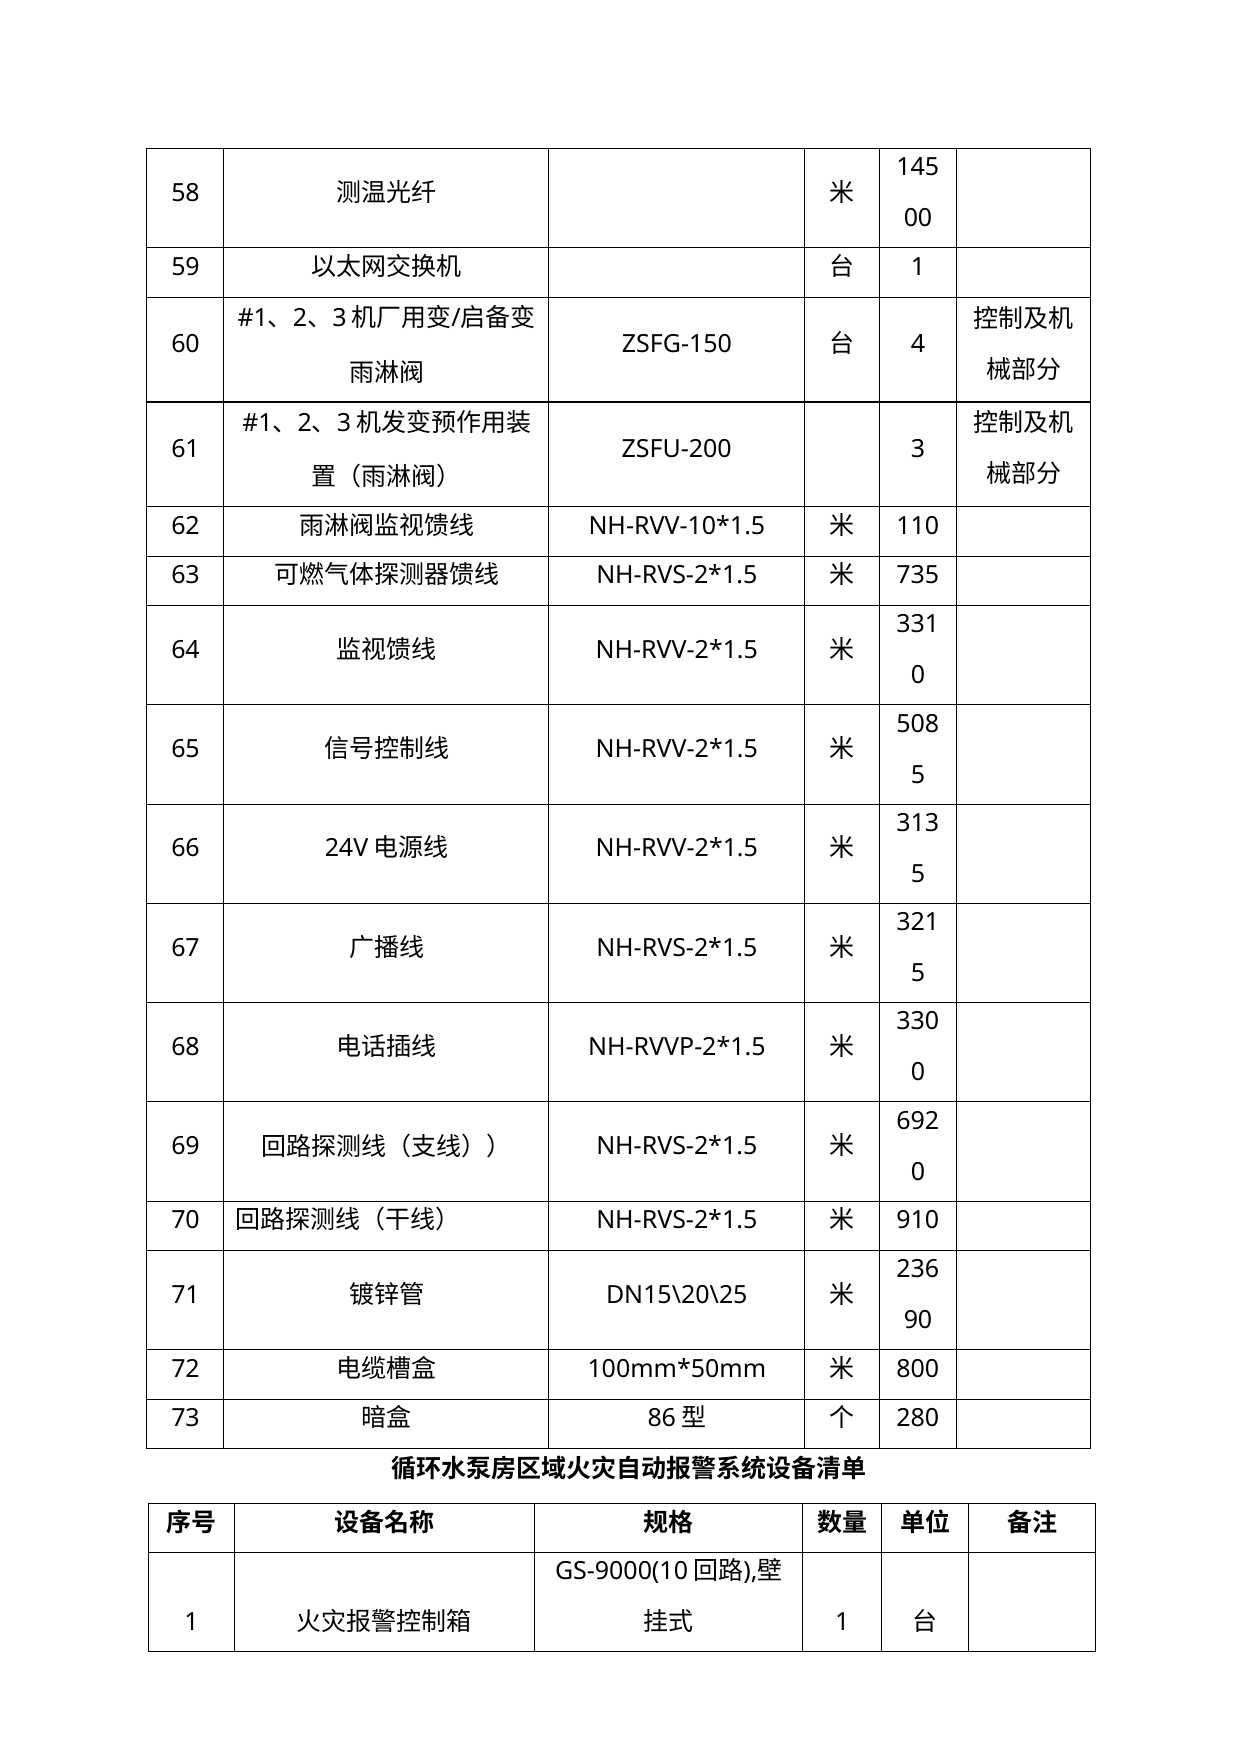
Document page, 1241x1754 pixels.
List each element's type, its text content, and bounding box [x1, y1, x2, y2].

table_cell 以太网交换机 [224, 248, 548, 297]
table_cell [549, 248, 804, 297]
table_cell 米 [805, 1251, 879, 1349]
table_cell 控制及机械部分 [957, 298, 1090, 401]
table_cell 14500 [880, 149, 956, 247]
table_cell 控制及机械部分 [957, 403, 1090, 506]
table_cell 台 [882, 1553, 968, 1651]
table_cell [805, 403, 879, 506]
table_cell 米 [805, 1202, 879, 1250]
table_cell 3300 [880, 1003, 956, 1101]
table_cell 1 [803, 1553, 881, 1651]
table_cell 回路探测线（干线） [224, 1202, 548, 1250]
table_header 数量 [803, 1504, 881, 1552]
table_cell [549, 149, 804, 247]
table_cell NH-RVS-2*1.5 [549, 1102, 804, 1201]
table_cell 800 [880, 1350, 956, 1398]
table_header 单位 [882, 1504, 968, 1552]
table_cell 59 [147, 248, 223, 297]
table_cell 72 [147, 1350, 223, 1398]
table_cell NH-RVV-10*1.5 [549, 507, 804, 556]
table_cell 3310 [880, 606, 956, 704]
table_cell NH-RVVP-2*1.5 [549, 1003, 804, 1101]
table_cell 暗盒 [224, 1400, 548, 1448]
table_cell [957, 705, 1090, 803]
table_cell 73 [147, 1400, 223, 1448]
table_cell 68 [147, 1003, 223, 1101]
table_cell 4 [880, 298, 956, 401]
table_cell [957, 1251, 1090, 1349]
table_cell 台 [805, 248, 879, 297]
table_cell [957, 1202, 1090, 1250]
table_cell 台 [805, 298, 879, 401]
table_cell [957, 507, 1090, 556]
table_cell 1 [149, 1553, 234, 1651]
table_cell NH-RVS-2*1.5 [549, 1202, 804, 1250]
table_cell 可燃气体探测器馈线 [224, 557, 548, 605]
table_cell 280 [880, 1400, 956, 1448]
table_cell 64 [147, 606, 223, 704]
table_cell [957, 1400, 1090, 1448]
table_cell 67 [147, 904, 223, 1002]
table_cell 66 [147, 805, 223, 903]
table_cell 米 [805, 705, 879, 803]
table_cell 米 [805, 149, 879, 247]
table_cell 广播线 [224, 904, 548, 1002]
table_cell 3215 [880, 904, 956, 1002]
table_cell [969, 1553, 1095, 1651]
table_cell 71 [147, 1251, 223, 1349]
table_cell 65 [147, 705, 223, 803]
table_cell 110 [880, 507, 956, 556]
table_cell 米 [805, 904, 879, 1002]
table_cell 24V电源线 [224, 805, 548, 903]
table_cell 镀锌管 [224, 1251, 548, 1349]
table_cell ZSFG-150 [549, 298, 804, 401]
table_cell 100mm*50mm [549, 1350, 804, 1398]
table_cell ZSFU-200 [549, 403, 804, 506]
table_cell [957, 149, 1090, 247]
table_cell 1 [880, 248, 956, 297]
table_cell 6920 [880, 1102, 956, 1201]
table_cell [957, 606, 1090, 704]
table_cell 5085 [880, 705, 956, 803]
table_cell 测温光纤 [224, 149, 548, 247]
table_cell 米 [805, 1350, 879, 1398]
table_cell [957, 557, 1090, 605]
table_cell 60 [147, 298, 223, 401]
table_cell GS-9000(10回路),壁挂式 [535, 1553, 802, 1651]
text 循环水泵房区域火灾自动报警系统设备清单 [135, 1449, 1121, 1485]
table_cell 69 [147, 1102, 223, 1201]
table_header 备注 [969, 1504, 1095, 1552]
table_cell 监视馈线 [224, 606, 548, 704]
table_cell DN15\20\25 [549, 1251, 804, 1349]
table_cell 电话插线 [224, 1003, 548, 1101]
table_header 设备名称 [235, 1504, 534, 1552]
table_cell 23690 [880, 1251, 956, 1349]
table_cell 电缆槽盒 [224, 1350, 548, 1398]
table_cell [957, 1350, 1090, 1398]
table_cell 70 [147, 1202, 223, 1250]
table_header 规格 [535, 1504, 802, 1552]
table_cell 雨淋阀监视馈线 [224, 507, 548, 556]
table_cell #1、2、3机发变预作用装置（雨淋阀） [224, 403, 548, 506]
table_cell 米 [805, 1102, 879, 1201]
table_cell 910 [880, 1202, 956, 1250]
table_cell [957, 248, 1090, 297]
table_cell 735 [880, 557, 956, 605]
table_cell 信号控制线 [224, 705, 548, 803]
table_cell [957, 1102, 1090, 1201]
table_cell 个 [805, 1400, 879, 1448]
table_cell 火灾报警控制箱 [235, 1553, 534, 1651]
table_cell 63 [147, 557, 223, 605]
table_cell [957, 904, 1090, 1002]
table_cell NH-RVV-2*1.5 [549, 805, 804, 903]
table_cell 米 [805, 606, 879, 704]
table_cell 回路探测线（支线）） [224, 1102, 548, 1201]
table_cell NH-RVV-2*1.5 [549, 705, 804, 803]
table_cell 米 [805, 507, 879, 556]
table_cell NH-RVV-2*1.5 [549, 606, 804, 704]
table_cell [957, 805, 1090, 903]
table_cell 米 [805, 1003, 879, 1101]
table_cell 58 [147, 149, 223, 247]
table_cell NH-RVS-2*1.5 [549, 904, 804, 1002]
table_cell 86型 [549, 1400, 804, 1448]
table_cell 米 [805, 557, 879, 605]
table_cell 3135 [880, 805, 956, 903]
table_cell 3 [880, 403, 956, 506]
table_cell 62 [147, 507, 223, 556]
table_cell #1、2、3机厂用变/启备变雨淋阀 [224, 298, 548, 401]
table_cell 61 [147, 403, 223, 506]
table_cell NH-RVS-2*1.5 [549, 557, 804, 605]
table_cell [957, 1003, 1090, 1101]
table_cell 米 [805, 805, 879, 903]
table_header 序号 [149, 1504, 234, 1552]
